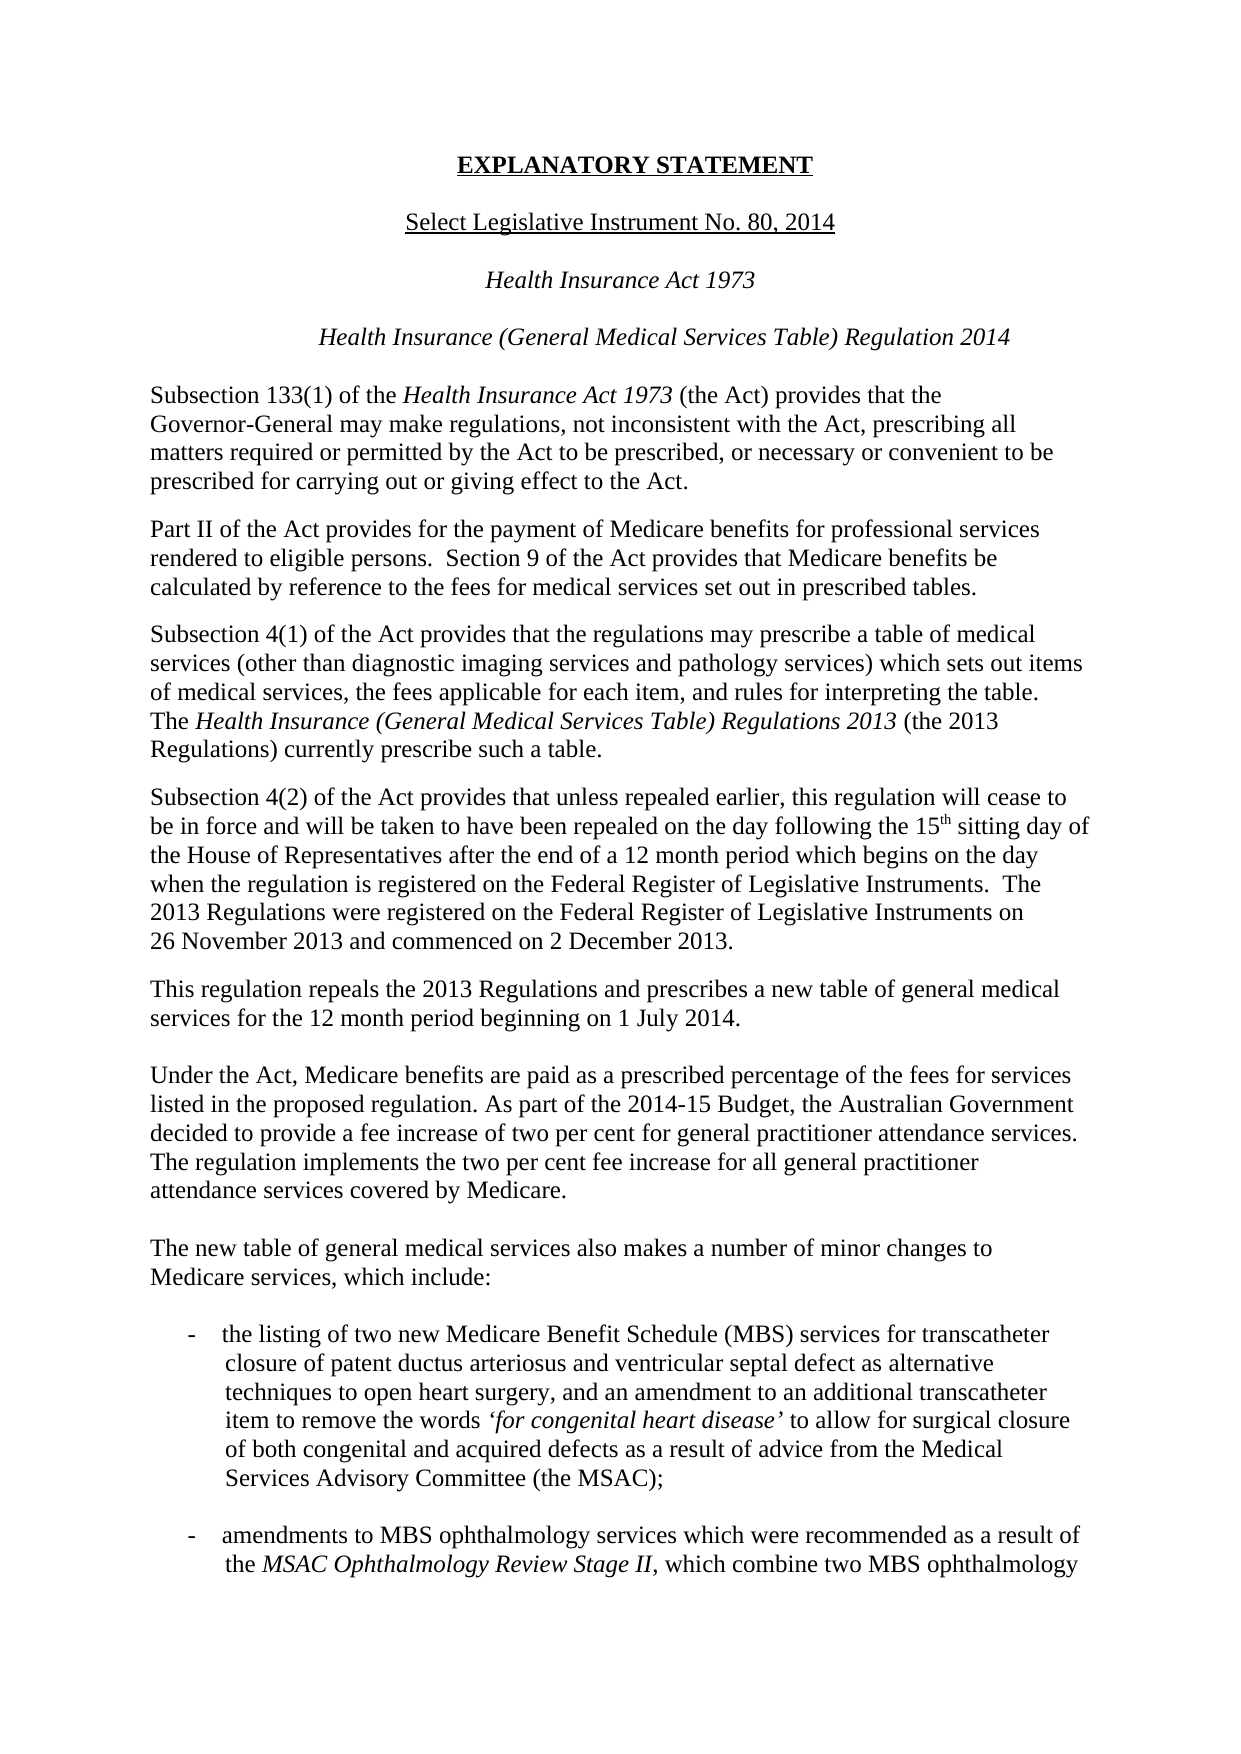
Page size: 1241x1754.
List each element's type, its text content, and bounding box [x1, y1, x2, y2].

text Part II of the Act provides for the payment of Medicare benefits for professional services rendered to eligible persons. Section 9 of the Act provides that Medicare benefits be calculated by reference to the fees for medical services set out in prescribed tables. [150, 514, 1090, 600]
subtitle EXPLANATORY STATEMENT [179, 150, 1090, 179]
text Subsection 133(1) of the Health Insurance Act 1973 (the Act) provides that the [150, 380, 1090, 409]
text Under the Act, Medicare benefits are paid as a prescribed percentage of the fees for services listed in the proposed regulation. As part of the 2014-15 Budget, the Australian Government decided to provide a fee increase of two per cent for general practitioner attendance services. The regulation implements the two per cent fee increase for all general practitioner attendance services covered by Medicare. [150, 1060, 1090, 1204]
text Governor-General may make regulations, not inconsistent with the Act, prescribing all matters required or permitted by the Act to be prescribed, or necessary or convenient to be prescribed for carrying out or giving effect to the Act. [150, 409, 1090, 495]
text Subsection 4(1) of the Act provides that the regulations may prescribe a table of medical services (other than diagnostic imaging services and pathology services) which sets out items of medical services, the fees applicable for each item, and rules for interpreting the table. The Health Insurance (General Medical Services Table) Regulations 2013 (the 2013 Regulations) currently prescribe such a table. [150, 619, 1090, 763]
text Subsection 4(2) of the Act provides that unless repealed earlier, this regulation will cease to be in force and will be taken to have been repealed on the day following the 15th sitting day of the House of Representatives after the end of a 12 month period which begins on the day when the regulation is registered on the Federal Register of Legislative Instruments. The 2013 Regulations were registered on the Federal Register of Legislative Instruments on 26 November 2013 and commenced on 2 December 2013. [150, 782, 1090, 955]
list the listing of two new Medicare Benefit Schedule (MBS) services for transcatheter closure of patent ductus arteriosus and ventricular septal defect as alternative techniques to open heart surgery, and an amendment to an additional transcatheter item to remove the words ‘for congenital heart disease’ to allow for surgical closure of both congenital and acquired defects as a result of advice from the Medical Services Advisory Committee (the MSAC); [187, 1319, 1090, 1492]
text Select Legislative Instrument No. 80, 2014 [150, 207, 1090, 236]
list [187, 1520, 1090, 1578]
text Health Insurance (General Medical Services Table) Regulation 2014 [239, 322, 1090, 351]
text The new table of general medical services also makes a number of minor changes to Medicare services, which include: [150, 1233, 1090, 1290]
text Health Insurance Act 1973 [150, 265, 1090, 294]
text This regulation repeals the 2013 Regulations and prescribes a new table of general medical services for the 12 month period beginning on 1 July 2014. [150, 974, 1090, 1032]
